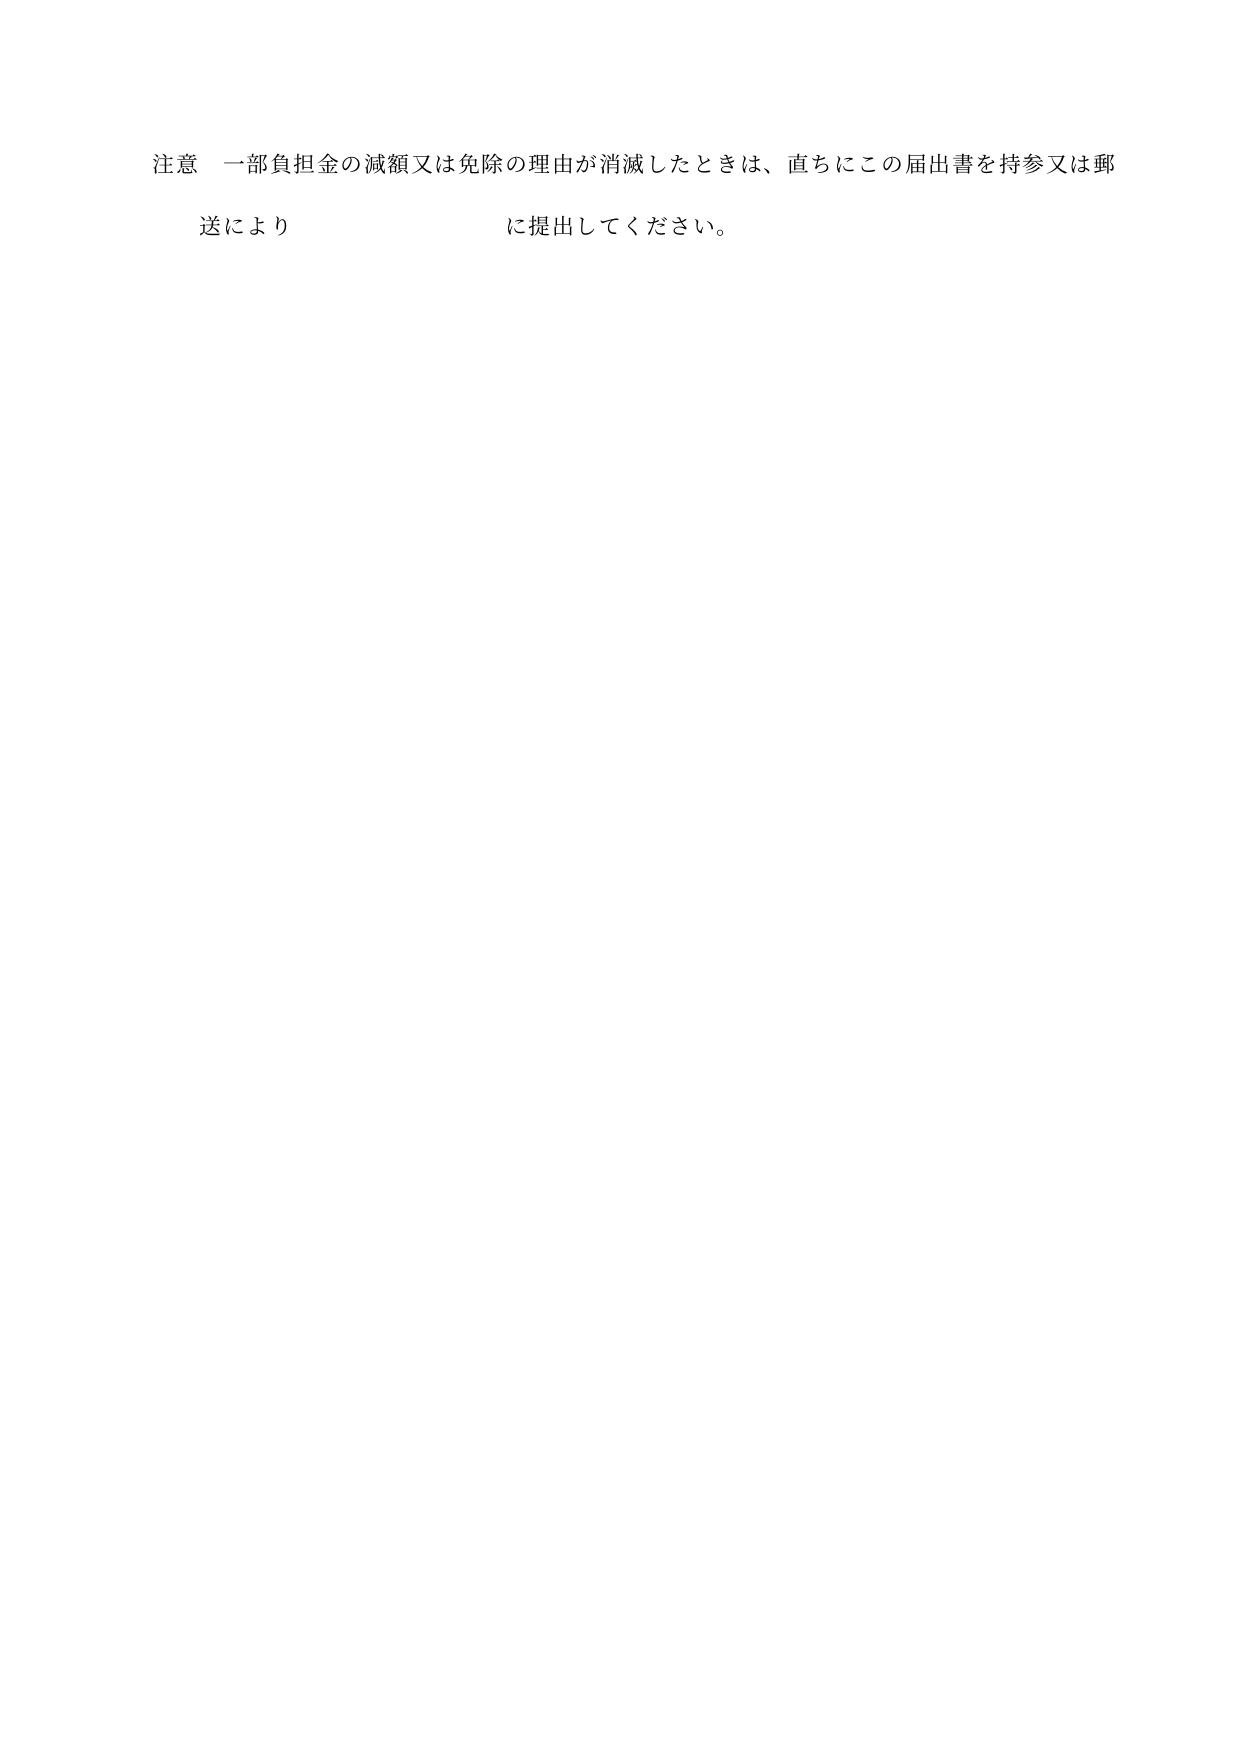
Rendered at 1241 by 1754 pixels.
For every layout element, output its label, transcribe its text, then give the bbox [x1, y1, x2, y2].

text 注意 一部負担金の減額又は免除の理由が消滅したときは、直ちにこの届出書を持参又は郵 [152, 132, 1117, 194]
text 送により に提出してください。 [176, 194, 1117, 256]
